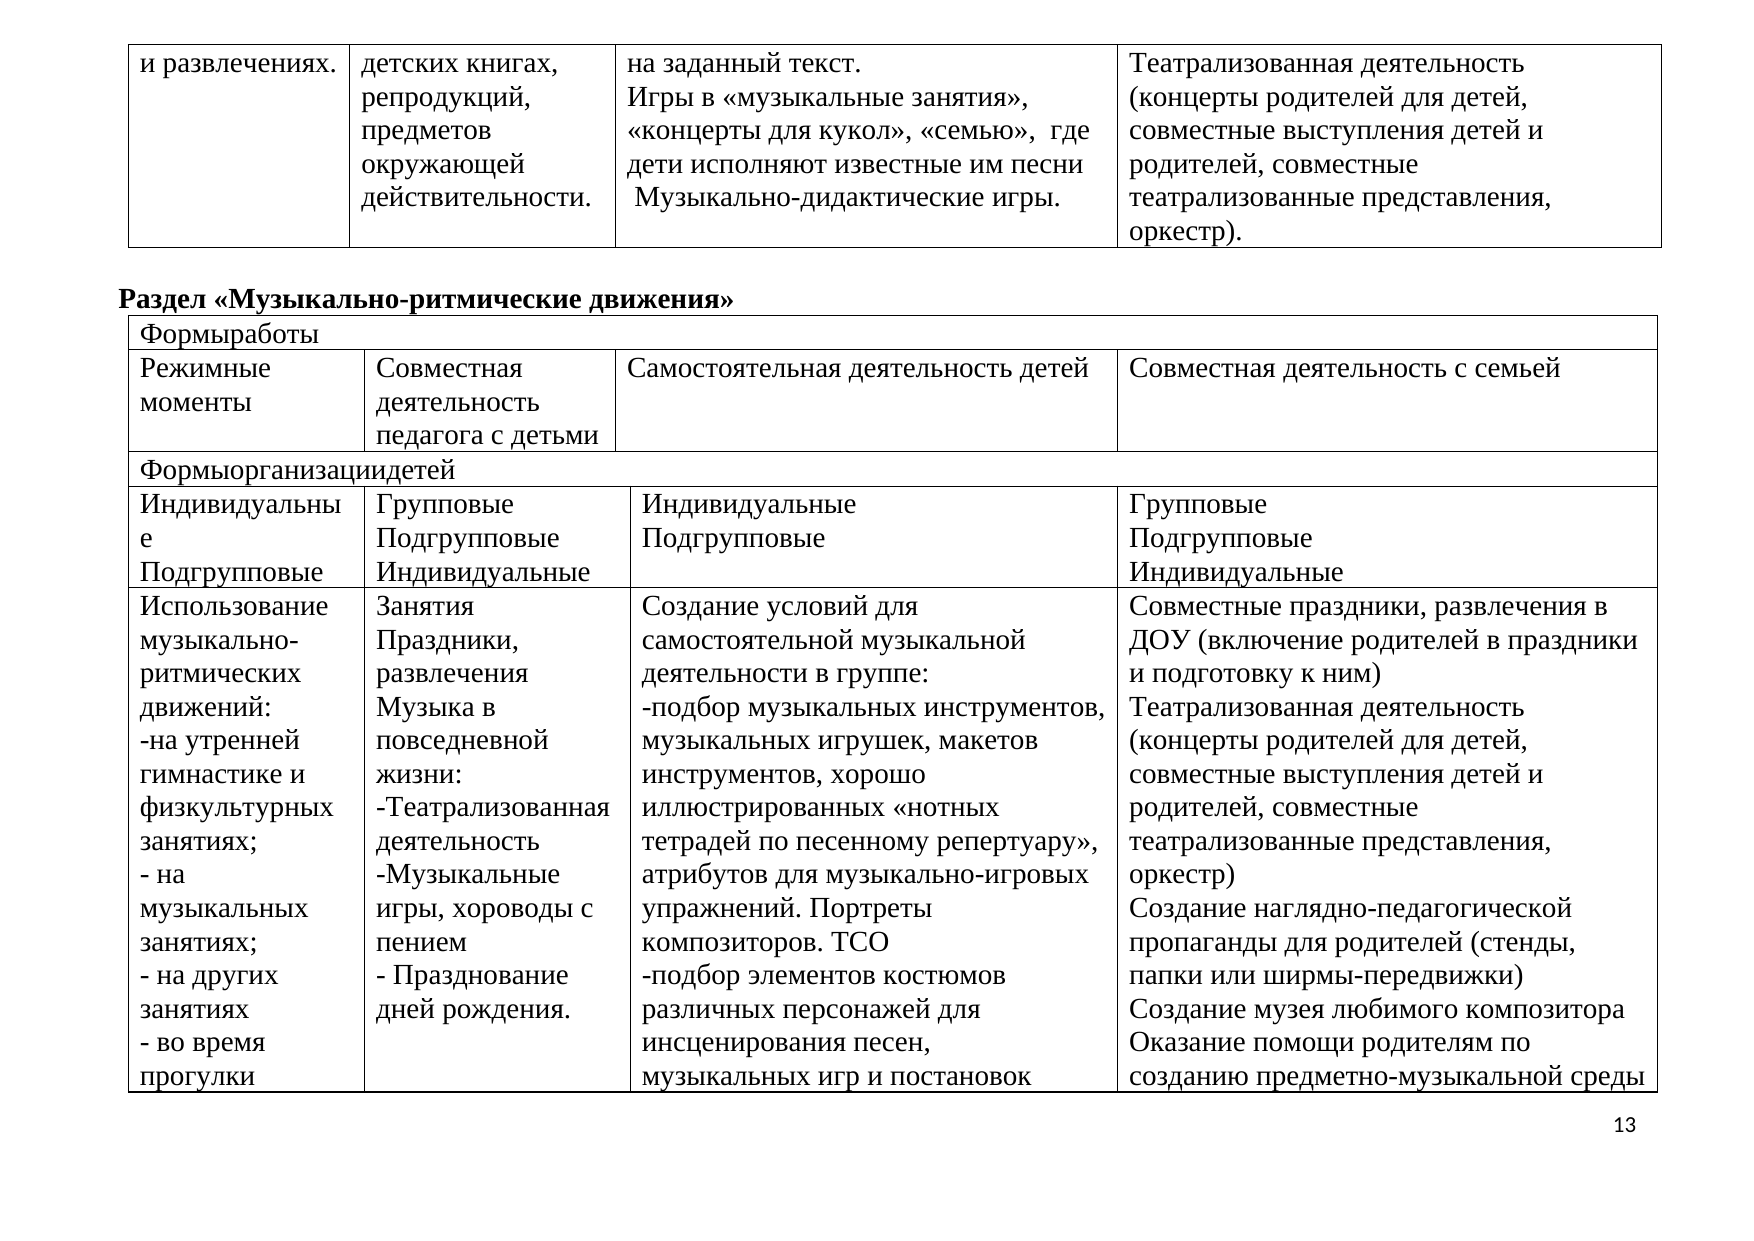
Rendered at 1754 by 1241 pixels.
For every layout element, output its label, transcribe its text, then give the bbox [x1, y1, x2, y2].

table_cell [616, 45, 1117, 247]
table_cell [129, 588, 364, 1091]
table_cell Совместная деятельность педагога с детьми [365, 350, 615, 451]
table_cell Групповые Подгрупповые Индивидуальные [1118, 487, 1657, 587]
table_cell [1118, 45, 1661, 247]
table_cell Самостоятельная деятельность детей [616, 350, 1117, 451]
table_cell Совместная деятельность с семьей [1118, 350, 1657, 451]
table_cell Индивидуальные Подгрупповые [129, 487, 364, 587]
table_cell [1118, 588, 1657, 1091]
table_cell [365, 588, 630, 1091]
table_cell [350, 45, 615, 247]
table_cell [129, 45, 349, 247]
table_cell Формыорганизациидетей [129, 452, 1657, 486]
table_cell Индивидуальные Подгрупповые [631, 487, 1117, 587]
table_cell Режимные моменты [129, 350, 364, 451]
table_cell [631, 588, 1117, 1091]
text Раздел «Музыкально-ритмические движения» [118, 281, 1636, 315]
table_cell Групповые Подгрупповые Индивидуальные [365, 487, 630, 587]
table_header Формыработы [129, 316, 1657, 349]
